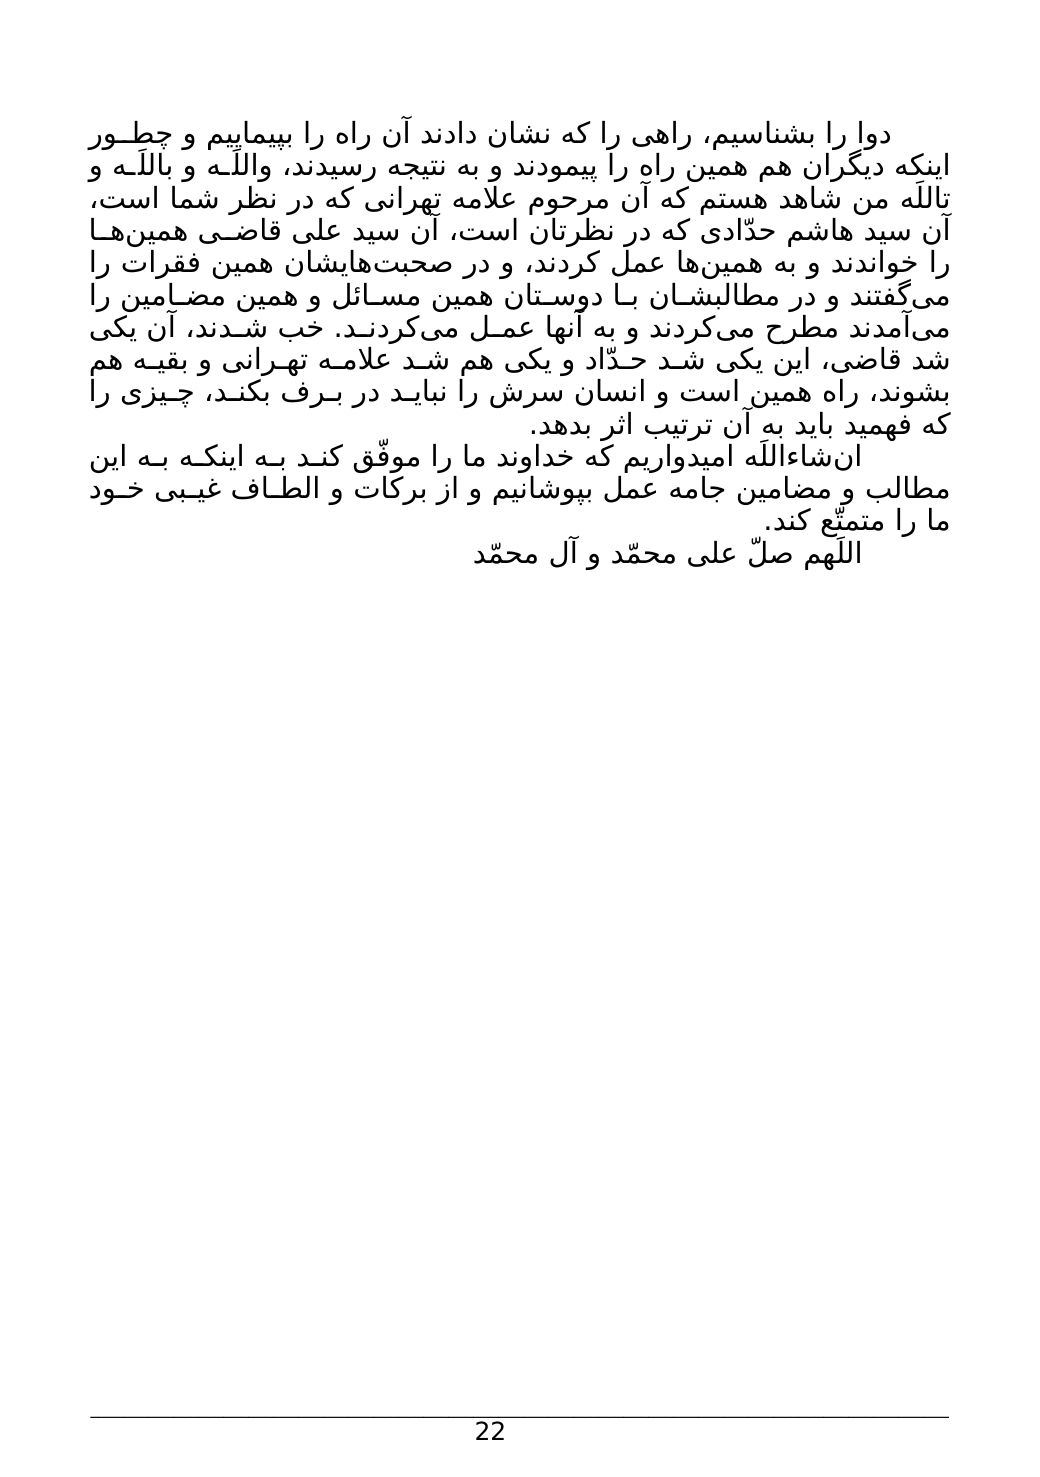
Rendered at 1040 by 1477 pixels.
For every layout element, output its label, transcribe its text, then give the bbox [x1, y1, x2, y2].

text اللَهم صلّ علی محمّد و آل محمّد [89, 538, 951, 570]
text دوا را بشناسیم، راهی را که نشان دادند آن راه را بپیماییم و چطور اینکه دیگران هم همین راه را پیمودند و به نتیجه رسیدند، واللَه و باللَه و تاللَه من شاهد هستم که آن مرحوم علامه تهرانی که در نظر شما است، آن سید هاشم حدّادی که در نظرتان است، آن سید علی قاضی همین‌ها را خواندند و به همین‌ها عمل کردند، و در صحبت‌هایشان همین فقرات را می‌گفتند و در مطالبشان با دوستان همین مسائل و همین مضامین را می‌آمدند مطرح می‌کردند و به آنها عمل می‌کردند. خب شدند، آن یکی شد قاضی، این یکی شد حدّاد و یکی هم شد علامه تهرانی و بقیه هم بشوند، راه همین است و انسان سرش را نباید در برف بکند، چیزی را که فهمید باید به آن ترتیب اثر بدهد. [89, 118, 951, 441]
text ان‌شاءاللَه امیدواریم که خداوند ما را موفّق کند به اینکه به این مطالب و مضامین جامه عمل بپوشانیم و از برکات و الطاف غیبی خود ما را متمتّع کند. [89, 441, 951, 538]
